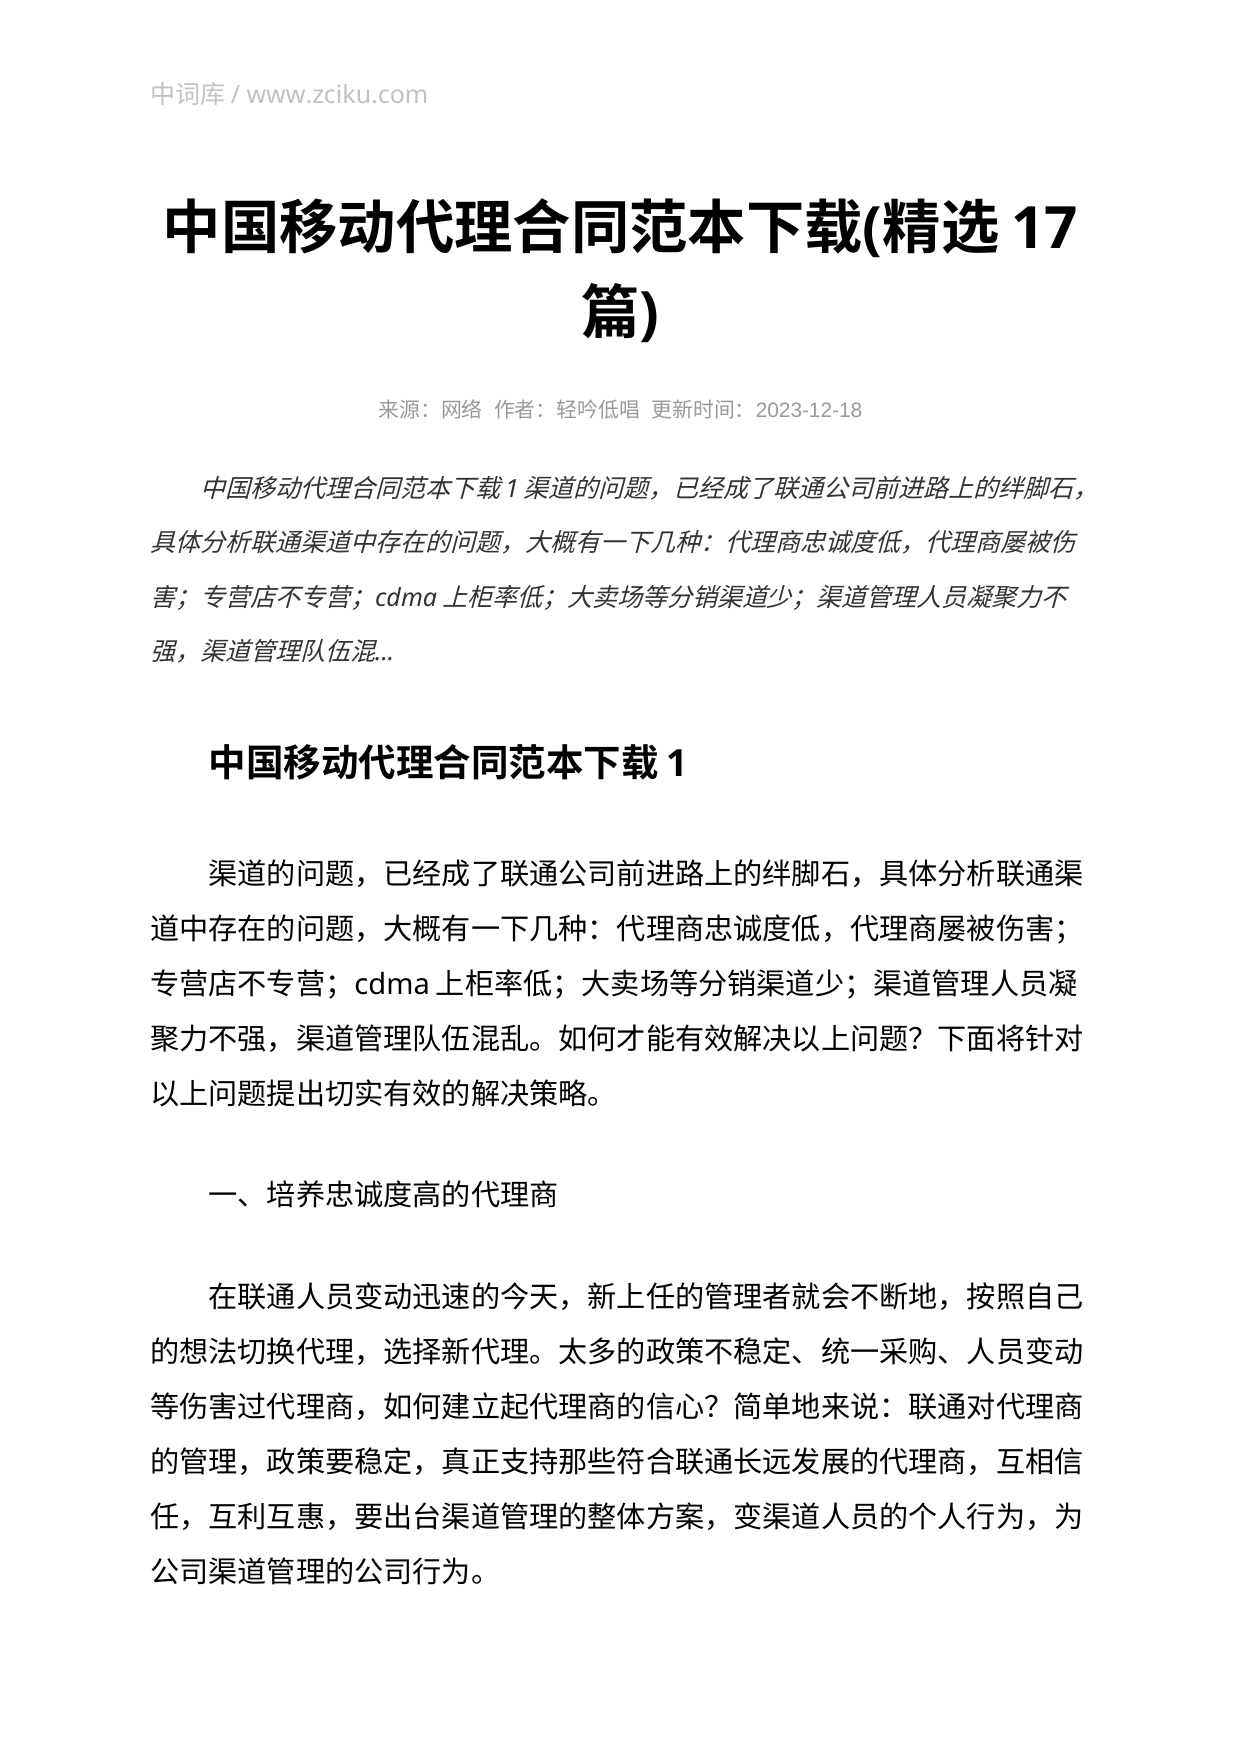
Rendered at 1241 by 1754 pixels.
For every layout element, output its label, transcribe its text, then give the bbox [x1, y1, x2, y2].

text 在联通人员变动迅速的今天，新上任的管理者就会不断地，按照自己的想法切换代理，选择新代理。太多的政策不稳定、统一采购、人员变动等伤害过代理商，如何建立起代理商的信心？简单地来说：联通对代理商的管理，政策要稳定，真正支持那些符合联通长远发展的代理商，互相信任，互利互惠，要出台渠道管理的整体方案，变渠道人员的个人行为，为公司渠道管理的公司行为。 [150, 1274, 1090, 1591]
text 一、培养忠诚度高的代理商 [150, 1172, 1090, 1214]
text 来源：网络 作者：轻吟低唱 更新时间：2023-12-18 [150, 398, 1090, 422]
text 渠道的问题，已经成了联通公司前进路上的绊脚石，具体分析联通渠道中存在的问题，大概有一下几种：代理商忠诚度低，代理商屡被伤害；专营店不专营；cdma上柜率低；大卖场等分销渠道少；渠道管理人员凝聚力不强，渠道管理队伍混乱。如何才能有效解决以上问题？下面将针对以上问题提出切实有效的解决策略。 [150, 851, 1090, 1112]
text 中国移动代理合同范本下载1 [150, 733, 1090, 787]
subtitle 中国移动代理合同范本下载(精选17篇) [150, 181, 1090, 351]
text 中国移动代理合同范本下载1渠道的问题，已经成了联通公司前进路上的绊脚石，具体分析联通渠道中存在的问题，大概有一下几种：代理商忠诚度低，代理商屡被伤害；专营店不专营；cdma上柜率低；大卖场等分销渠道少；渠道管理人员凝聚力不强，渠道管理队伍混... [150, 468, 1090, 668]
